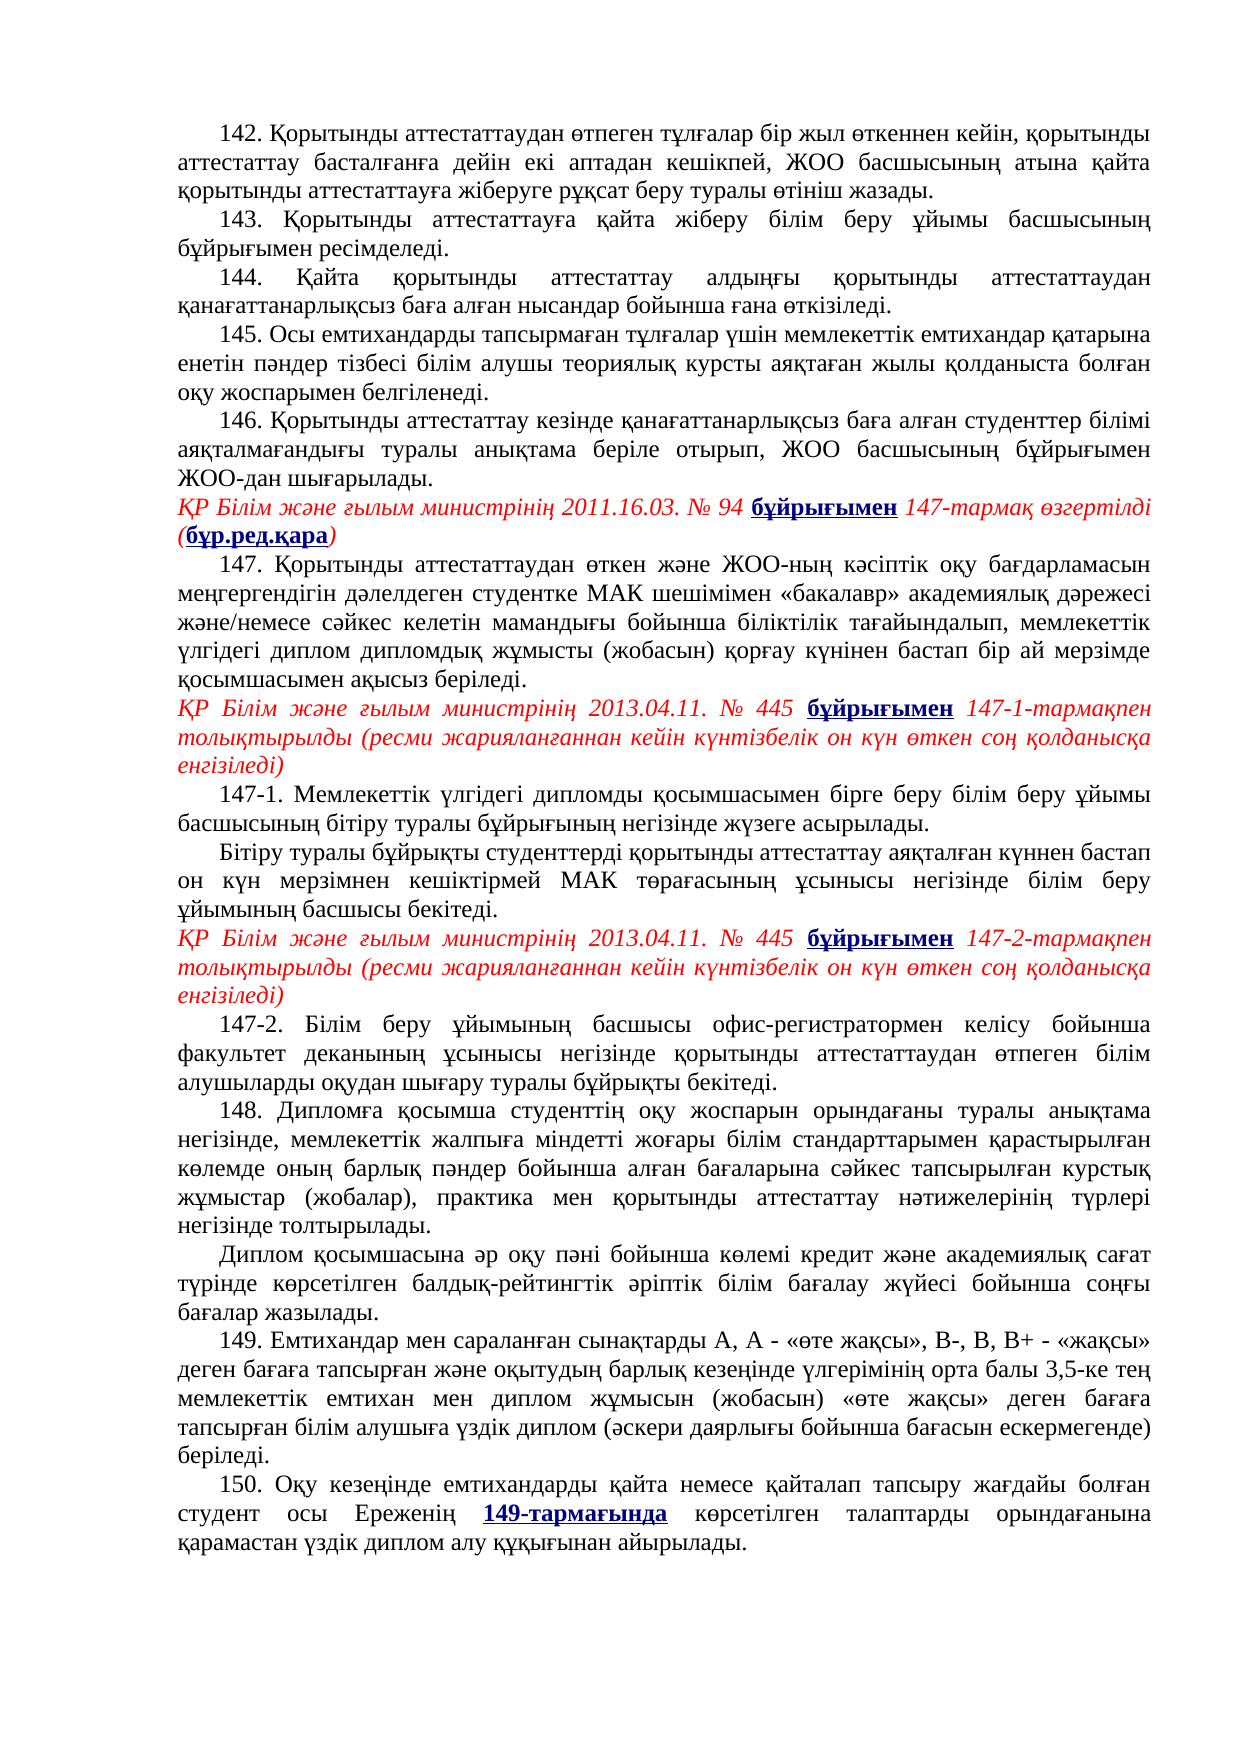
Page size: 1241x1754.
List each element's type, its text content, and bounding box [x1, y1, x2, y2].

text Диплом қосымшасына әр оқу пәні бойынша көлемі кредит және академиялық сағат түрінде көрсетілген балдық-рейтингтік әріптік білім бағалау жүйесі бойынша соңғы бағалар жазылады. [177, 1239, 1152, 1326]
text 147-2. Білім беру ұйымының басшысы офис-регистратормен келісу бойынша факультет деканының ұсынысы негізінде қорытынды аттестаттаудан өтпеген білім алушыларды оқудан шығару туралы бұйрықты бекітеді. [177, 1009, 1152, 1096]
text 144. Қайта қорытынды аттестаттау алдыңғы қорытынды аттестаттаудан қанағаттанарлықсыз баға алған нысандар бойынша ғана өткізіледі. [177, 262, 1152, 319]
text 147-1. Мемлекеттік үлгідегі дипломды қосымшасымен бірге беру білім беру ұйымы басшысының бітіру туралы бұйрығының негізінде жүзеге асырылады. [177, 779, 1152, 837]
text 145. Осы емтихандарды тапсырмаған тұлғалар үшін мемлекеттік емтихандар қатарына енетін пәндер тізбесі білім алушы теориялық курсты аяқтаған жылы қолданыста болған оқу жоспарымен белгіленеді. [177, 319, 1152, 406]
text 142. Қорытынды аттестаттаудан өтпеген тұлғалар бір жыл өткеннен кейін, қорытынды аттестаттау басталғанға дейін екі аптадан кешікпей, ЖОО басшысының атына қайта қорытынды аттестаттауға жіберуге рұқсат беру туралы өтініш жазады. [177, 118, 1152, 204]
text 146. Қорытынды аттестаттау кезінде қанағаттанарлықсыз баға алған студенттер білімі аяқталмағандығы туралы анықтама беріле отырып, ЖОО басшысының бұйрығымен ЖОО-дан шығарылады. [177, 406, 1152, 492]
text ҚР Білім және ғылым министрінің 2011.16.03. № 94 бұйрығымен 147-тармақ өзгертілді (бұр.ред.қара) [177, 492, 1152, 549]
text ҚР Білім және ғылым министрінің 2013.04.11. № 445 бұйрығымен 147-2-тармақпен толықтырылды (ресми жарияланғаннан кейін күнтізбелік он күн өткен соң қолданысқа енгізіледі) [177, 923, 1152, 1009]
text 148. Дипломға қосымша студенттің оқу жоспарын орындағаны туралы анықтама негізінде, мемлекеттік жалпыға міндетті жоғары білім стандарттарымен қарастырылған көлемде оның барлық пәндер бойынша алған бағаларына сәйкес тапсырылған курстық жұмыстар (жобалар), практика мен қорытынды аттестаттау нәтижелерінің түрлері негізінде толтырылады. [177, 1096, 1152, 1239]
text ҚР Білім және ғылым министрінің 2013.04.11. № 445 бұйрығымен 147-1-тармақпен толықтырылды (ресми жарияланғаннан кейін күнтізбелік он күн өткен соң қолданысқа енгізіледі) [177, 693, 1152, 779]
text Бітіру туралы бұйрықты студенттерді қорытынды аттестаттау аяқталған күннен бастап он күн мерзімнен кешіктірмей МАК төрағасының ұсынысы негізінде білім беру ұйымының басшысы бекітеді. [177, 837, 1152, 923]
text 147. Қорытынды аттестаттаудан өткен және ЖОО-ның кәсіптік оқу бағдарламасын меңгергендігін дәлелдеген студентке МАК шешімімен «бакалавр» академиялық дәрежесі және/немесе сәйкес келетін мамандығы бойынша біліктілік тағайындалып, мемлекеттік үлгідегі диплом дипломдық жұмысты (жобасын) қорғау күнінен бастап бір ай мерзімде қосымшасымен ақысыз беріледі. [177, 549, 1152, 693]
text 149. Емтихандар мен сараланған сынақтарды А, А - «өте жақсы», В-, В, В+ - «жақсы» деген бағаға тапсырған және оқытудың барлық кезеңінде үлгерімінің орта балы 3,5-ке тең мемлекеттік емтихан мен диплом жұмысын (жобасын) «өте жақсы» деген бағаға тапсырған білім алушыға үздік диплом (әскери даярлығы бойынша бағасын ескермегенде) беріледі. [177, 1326, 1152, 1469]
text 143. Қорытынды аттестаттауға қайта жіберу білім беру ұйымы басшысының бұйрығымен ресімделеді. [177, 204, 1152, 262]
text 150. Оқу кезеңінде емтихандарды қайта немесе қайталап тапсыру жағдайы болған студент осы Ереженің 149-тармағында көрсетілген талаптарды орындағанына қарамастан үздік диплом алу құқығынан айырылады. [177, 1469, 1152, 1556]
